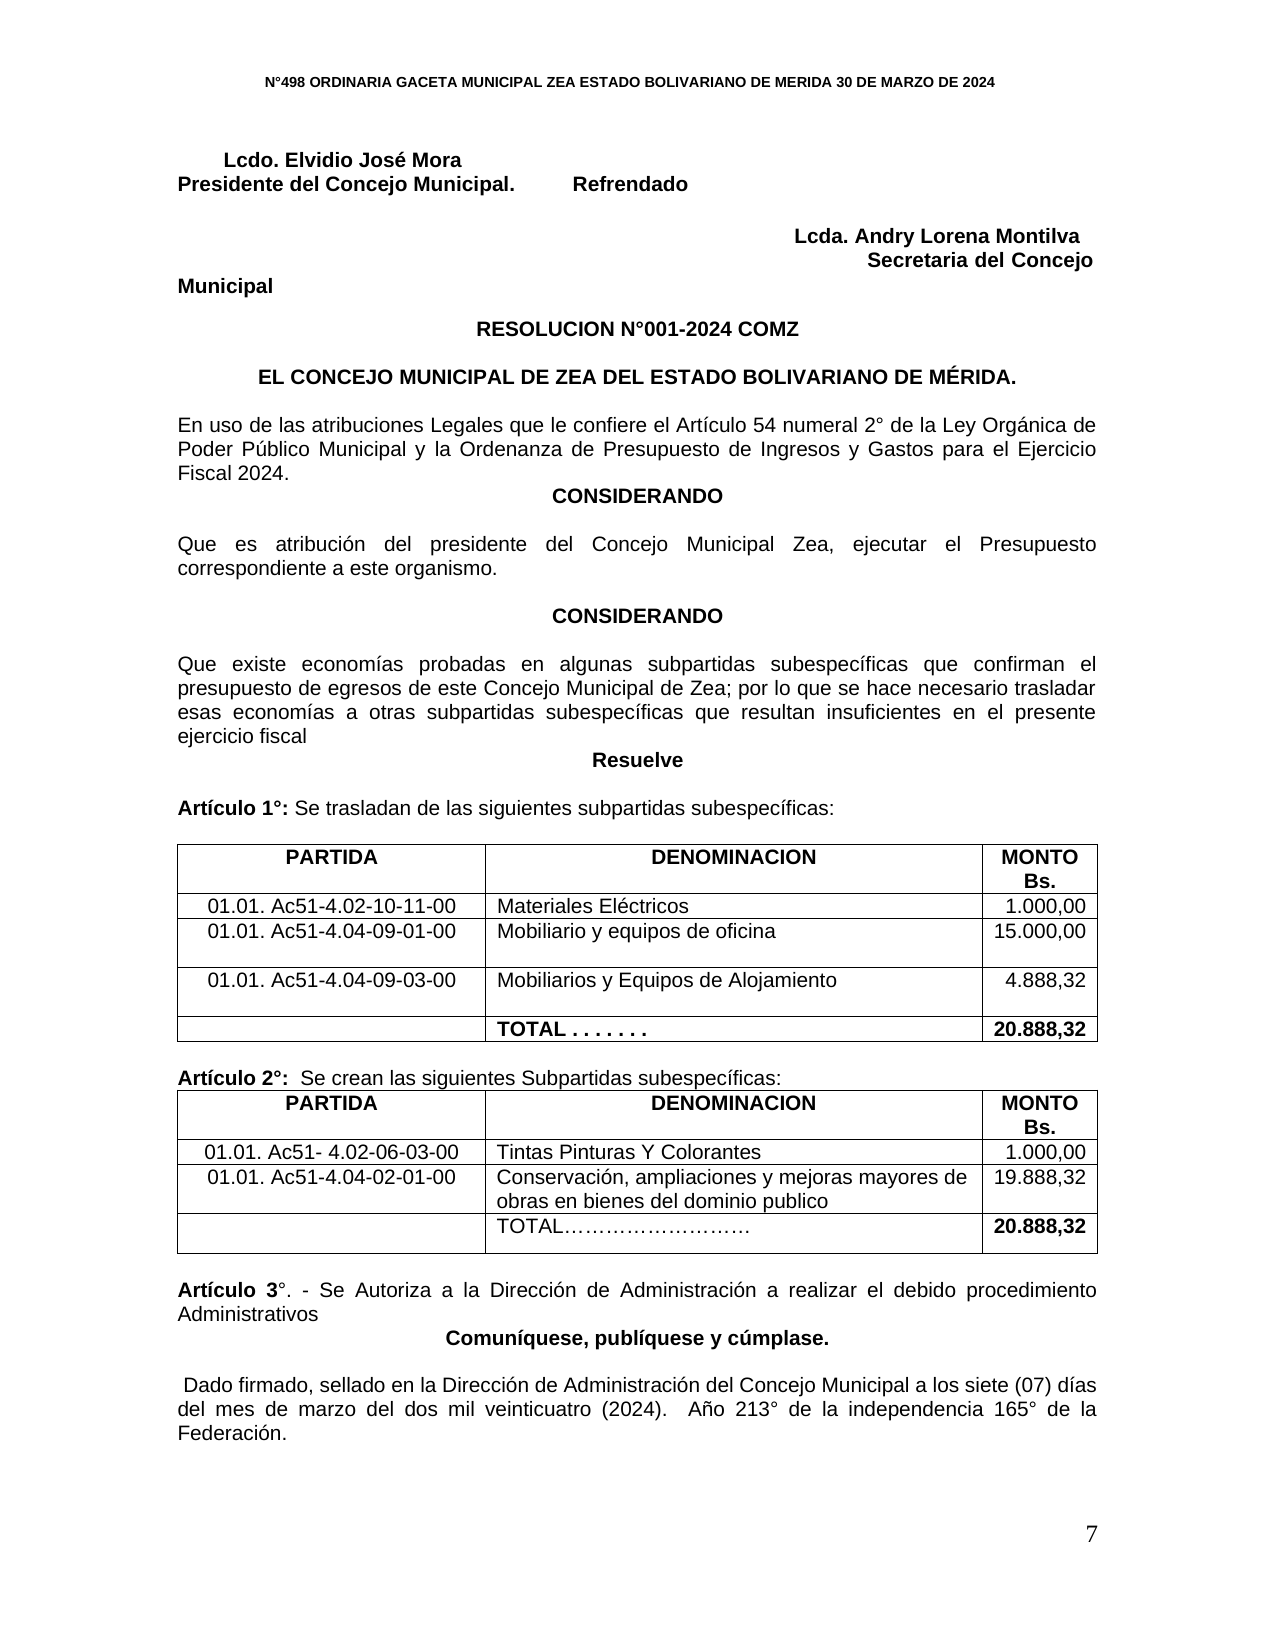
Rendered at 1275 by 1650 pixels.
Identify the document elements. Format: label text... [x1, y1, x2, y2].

text Que existe economías probadas en algunas subpartidas subespecíficas que confirman el presupuesto de egresos de este Concejo Municipal de Zea; por lo que se hace necesario trasladar esas economías a otras subpartidas subespecíficas que resultan insuficientes en el presente ejercicio fiscal [177, 652, 1098, 748]
subtitle CONSIDERANDO [177, 604, 1098, 628]
table_cell [178, 1017, 485, 1041]
table_cell 19.888,32 [983, 1165, 1097, 1212]
text Comuníquese, publíquese y cúmplase. [177, 1325, 1098, 1349]
text Artículo 3°. - Se Autoriza a la Dirección de Administración a realizar el debido procedimiento Administrativos [177, 1277, 1098, 1325]
table_cell TOTAL……………………… [486, 1214, 982, 1252]
table_cell 20.888,32 [983, 1017, 1097, 1041]
table_cell 01.01. Ac51- 4.02-06-03-00 [178, 1140, 485, 1163]
table_header DENOMINACION [486, 845, 982, 893]
table_header MONTO Bs. [983, 845, 1097, 893]
table_cell 15.000,00 [983, 919, 1097, 967]
table_header DENOMINACION [486, 1091, 982, 1138]
table_header MONTO Bs. [983, 1091, 1097, 1138]
table_cell 01.01. Ac51-4.04-09-03-00 [178, 968, 485, 1016]
text Que es atribución del presidente del Concejo Municipal Zea, ejecutar el Presupuesto correspondiente a este organismo. [177, 532, 1098, 580]
text Secretaria del Concejo Municipal [177, 248, 1098, 298]
table_cell 20.888,32 [983, 1214, 1097, 1252]
table_cell 1.000,00 [983, 1140, 1097, 1163]
table_cell 01.01. Ac51-4.02-10-11-00 [178, 894, 485, 918]
text Artículo 1°: Se trasladan de las siguientes subpartidas subespecíficas: [177, 796, 1098, 820]
table_header PARTIDA [178, 845, 485, 893]
subtitle CONSIDERANDO [177, 484, 1098, 508]
text Presidente del Concejo Municipal. Refrendado [177, 172, 1098, 196]
text Lcdo. Elvidio José Mora [177, 148, 1098, 172]
text EL CONCEJO MUNICIPAL DE ZEA DEL ESTADO BOLIVARIANO DE MÉRIDA. [177, 364, 1098, 388]
text Lcda. Andry Lorena Montilva [177, 224, 1098, 248]
table_cell 01.01. Ac51-4.04-09-01-00 [178, 919, 485, 967]
table_cell 4.888,32 [983, 968, 1097, 1016]
table_cell Materiales Eléctricos [486, 894, 982, 918]
table_cell TOTAL . . . . . . . [486, 1017, 982, 1041]
text Dado firmado, sellado en la Dirección de Administración del Concejo Municipal a los siete (07) días del mes de marzo del dos mil veinticuatro (2024). Año 213° de la independencia 165° de la Federación. [177, 1373, 1098, 1445]
table_cell Mobiliarios y Equipos de Alojamiento [486, 968, 982, 1016]
table_header PARTIDA [178, 1091, 485, 1138]
table_cell [178, 1214, 485, 1252]
text En uso de las atribuciones Legales que le confiere el Artículo 54 numeral 2° de la Ley Orgánica de Poder Público Municipal y la Ordenanza de Presupuesto de Ingresos y Gastos para el Ejercicio Fiscal 2024. [177, 412, 1098, 484]
text Artículo 2°: Se crean las siguientes Subpartidas subespecíficas: [177, 1066, 1098, 1089]
table_cell 01.01. Ac51-4.04-02-01-00 [178, 1165, 485, 1212]
text RESOLUCION N°001-2024 COMZ [177, 317, 1098, 341]
table_cell 1.000,00 [983, 894, 1097, 918]
table_cell Mobiliario y equipos de oficina [486, 919, 982, 967]
subtitle Resuelve [177, 748, 1098, 772]
table_cell Tintas Pinturas Y Colorantes [486, 1140, 982, 1163]
table_cell Conservación, ampliaciones y mejoras mayores de obras en bienes del dominio publico [486, 1165, 982, 1212]
